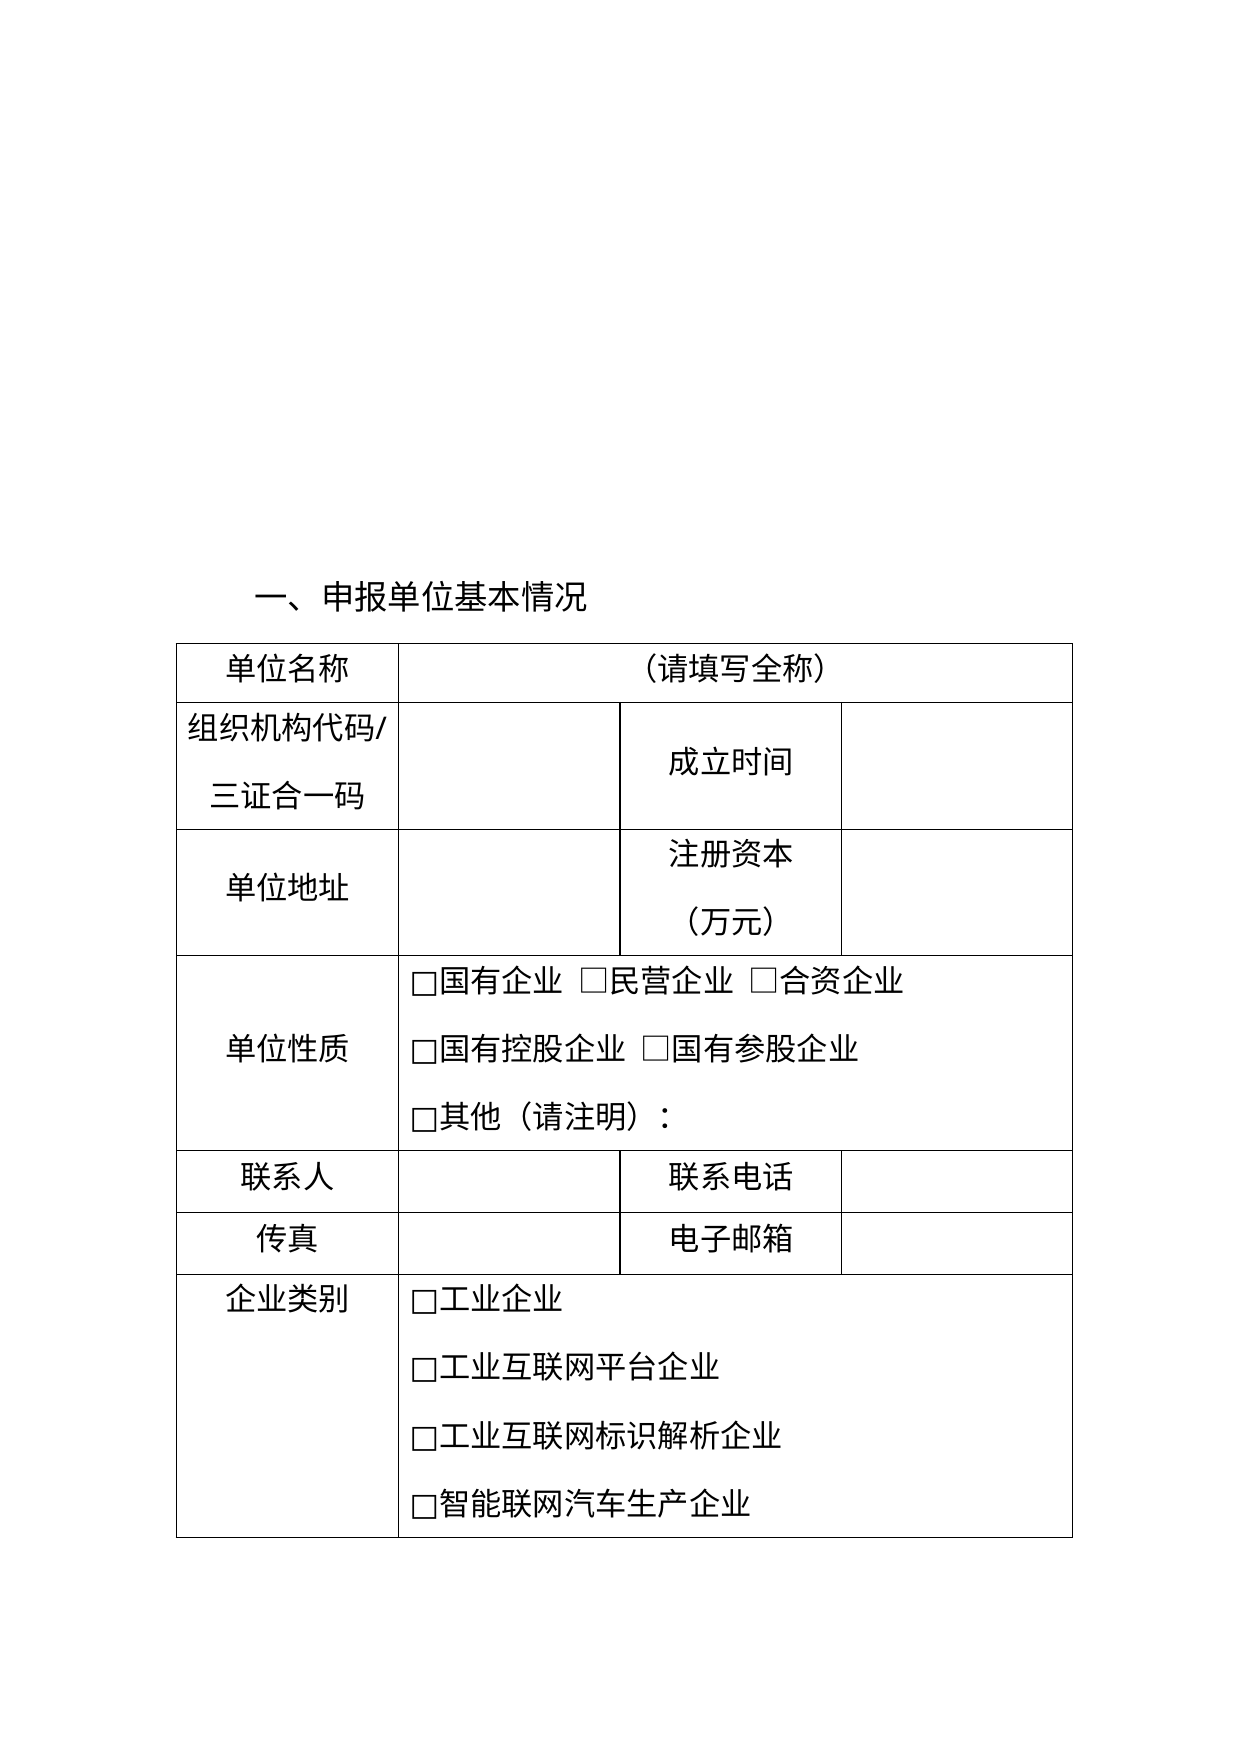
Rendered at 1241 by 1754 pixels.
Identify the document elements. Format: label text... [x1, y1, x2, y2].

table_cell 电子邮箱 [621, 1213, 841, 1273]
table_cell [842, 1151, 1072, 1212]
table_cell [399, 1275, 1072, 1537]
table_cell [842, 1213, 1072, 1273]
table_header 单位名称 [177, 644, 398, 702]
table_cell 单位性质 [177, 956, 398, 1150]
table_cell [399, 703, 619, 828]
table_cell [399, 830, 619, 955]
table_cell 单位地址 [177, 830, 398, 955]
table_cell 联系电话 [621, 1151, 841, 1212]
table_header （请填写全称） [399, 644, 1072, 702]
table_cell 联系人 [177, 1151, 398, 1212]
table_cell 组织机构代码/三证合一码 [177, 703, 398, 828]
table_cell [399, 1213, 619, 1273]
table_cell [842, 830, 1072, 955]
table_cell 传真 [177, 1213, 398, 1273]
table_cell 注册资本 （万元） [621, 830, 841, 955]
table_cell □国有企业 □民营企业 □合资企业 □国有控股企业 □国有参股企业 □其他（请注明）： [399, 956, 1072, 1150]
table_cell [399, 1151, 619, 1212]
table_cell 企业类别 [177, 1275, 398, 1537]
table_cell [842, 703, 1072, 828]
text 一、申报单位基本情况 [187, 571, 1053, 619]
table_cell 成立时间 [621, 703, 841, 828]
